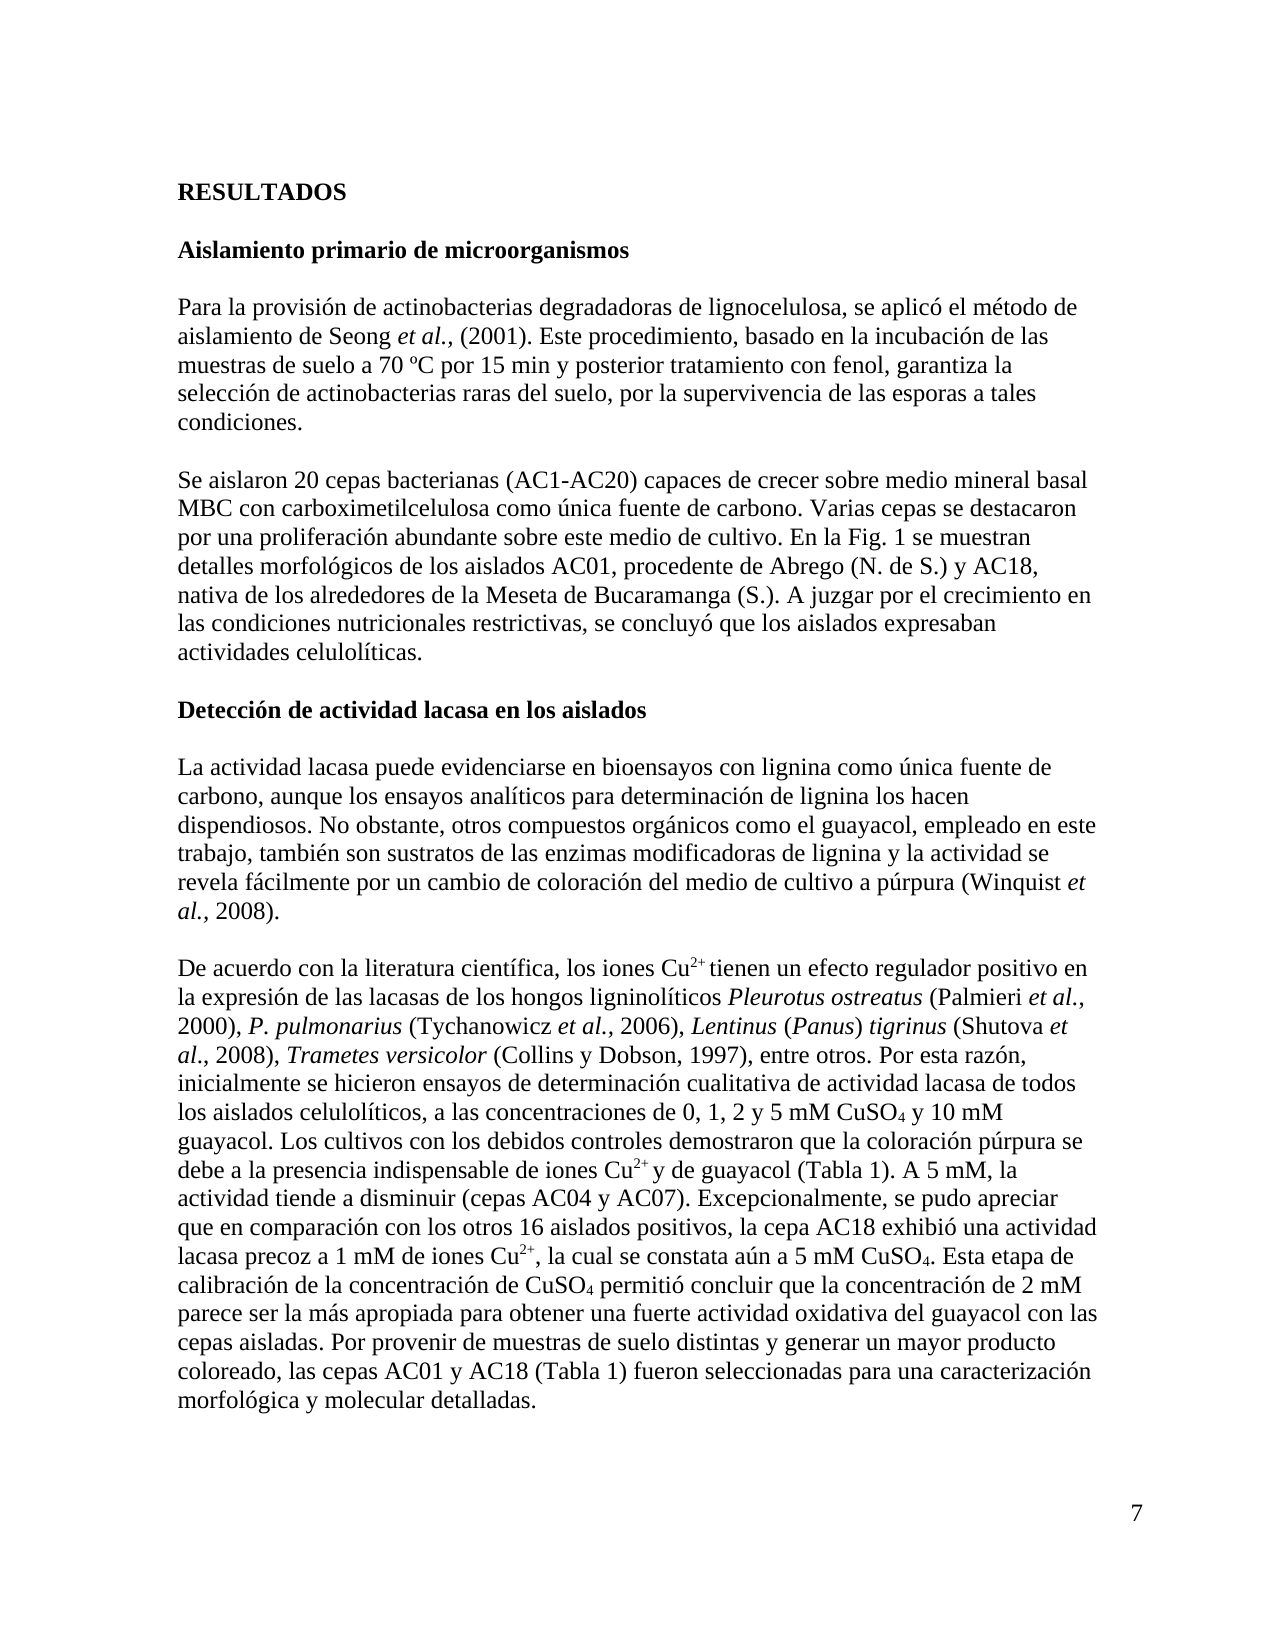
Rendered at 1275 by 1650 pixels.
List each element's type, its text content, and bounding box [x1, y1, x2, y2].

text RESULTADOS [177, 177, 1098, 206]
text Para la provisión de actinobacterias degradadoras de lignocelulosa, se aplicó el método de aislamiento de Seong et al., (2001). Este procedimiento, basado en la incubación de las muestras de suelo a 70 ºC por 15 min y posterior tratamiento con fenol, garantiza la selección de actinobacterias raras del suelo, por la supervivencia de las esporas a tales condiciones. [177, 292, 1098, 436]
text Se aislaron 20 cepas bacterianas (AC1-AC20) capaces de crecer sobre medio mineral basal MBC con carboximetilcelulosa como única fuente de carbono. Varias cepas se destacaron por una proliferación abundante sobre este medio de cultivo. En la Fig. 1 se muestran detalles morfológicos de los aislados AC01, procedente de Abrego (N. de S.) y AC18, nativa de los alrededores de la Meseta de Bucaramanga (S.). A juzgar por el crecimiento en las condiciones nutricionales restrictivas, se concluyó que los aislados expresaban actividades celulolíticas. [177, 465, 1098, 666]
text Aislamiento primario de microorganismos [177, 235, 1098, 263]
text La actividad lacasa puede evidenciarse en bioensayos con lignina como única fuente de carbono, aunque los ensayos analíticos para determinación de lignina los hacen dispendiosos. No obstante, otros compuestos orgánicos como el guayacol, empleado en este trabajo, también son sustratos de las enzimas modificadoras de lignina y la actividad se revela fácilmente por un cambio de coloración del medio de cultivo a púrpura (Winquist et al., 2008). [177, 752, 1098, 925]
text Detección de actividad lacasa en los aislados [177, 695, 1098, 723]
text De acuerdo con la literatura científica, los iones Cu2+ tienen un efecto regulador positivo en la expresión de las lacasas de los hongos ligninolíticos Pleurotus ostreatus (Palmieri et al., 2000), P. pulmonarius (Tychanowicz et al., 2006), Lentinus (Panus) tigrinus (Shutova et al., 2008), Trametes versicolor (Collins y Dobson, 1997), entre otros. Por esta razón, inicialmente se hicieron ensayos de determinación cualitativa de actividad lacasa de todos los aislados celulolíticos, a las concentraciones de 0, 1, 2 y 5 mM CuSO4 y 10 mM guayacol. Los cultivos con los debidos controles demostraron que la coloración púrpura se debe a la presencia indispensable de iones Cu2+ y de guayacol (Tabla 1). A 5 mM, la actividad tiende a disminuir (cepas AC04 y AC07). Excepcionalmente, se pudo apreciar que en comparación con los otros 16 aislados positivos, la cepa AC18 exhibió una actividad lacasa precoz a 1 mM de iones Cu2+, la cual se constata aún a 5 mM CuSO4. Esta etapa de calibración de la concentración de CuSO4 permitió concluir que la concentración de 2 mM parece ser la más apropiada para obtener una fuerte actividad oxidativa del guayacol con las cepas aisladas. Por provenir de muestras de suelo distintas y generar un mayor producto coloreado, las cepas AC01 y AC18 (Tabla 1) fueron seleccionadas para una caracterización morfológica y molecular detalladas. [177, 953, 1098, 1413]
